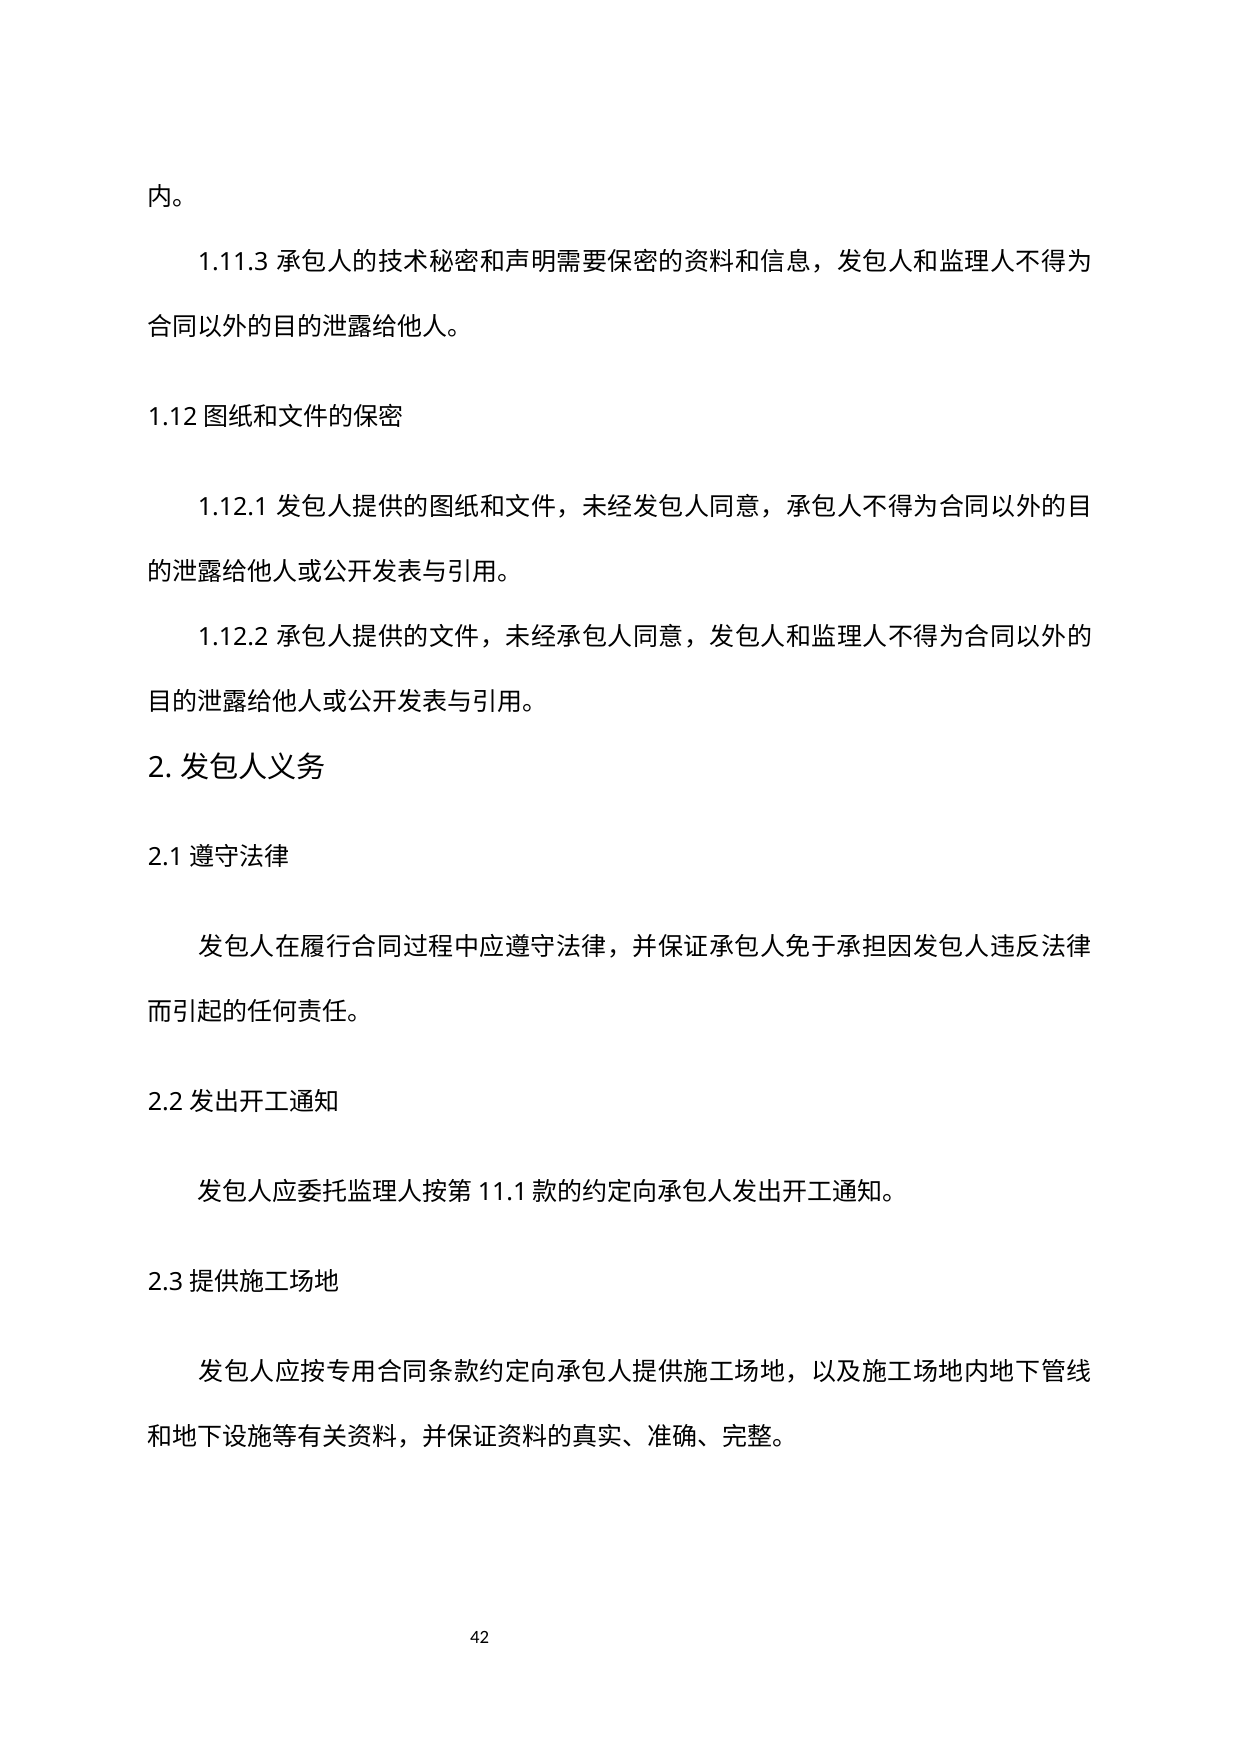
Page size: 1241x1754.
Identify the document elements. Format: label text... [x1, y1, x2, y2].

text 发包人应委托监理人按第11.1款的约定向承包人发出开工通知。 [148, 1157, 1093, 1222]
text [148, 162, 1093, 227]
text 1.12 图纸和文件的保密 [148, 382, 1093, 447]
text 发包人在履行合同过程中应遵守法律，并保证承包人免于承担因发包人违反法律而引起的任何责任。 [148, 912, 1093, 1042]
text 2. 发包人义务 [148, 732, 1093, 797]
text 发包人应按专用合同条款约定向承包人提供施工场地，以及施工场地内地下管线和地下设施等有关资料，并保证资料的真实、准确、完整。 [148, 1337, 1093, 1467]
text 1.11.3 承包人的技术秘密和声明需要保密的资料和信息，发包人和监理人不得为合同以外的目的泄露给他人。 [148, 227, 1093, 357]
text 2.3 提供施工场地 [148, 1247, 1093, 1312]
text 1.12.1 发包人提供的图纸和文件，未经发包人同意，承包人不得为合同以外的目的泄露给他人或公开发表与引用。 [148, 472, 1093, 602]
text 1.12.2 承包人提供的文件，未经承包人同意，发包人和监理人不得为合同以外的目的泄露给他人或公开发表与引用。 [148, 602, 1093, 732]
text 2.1 遵守法律 [148, 822, 1093, 887]
text 2.2 发出开工通知 [148, 1067, 1093, 1132]
